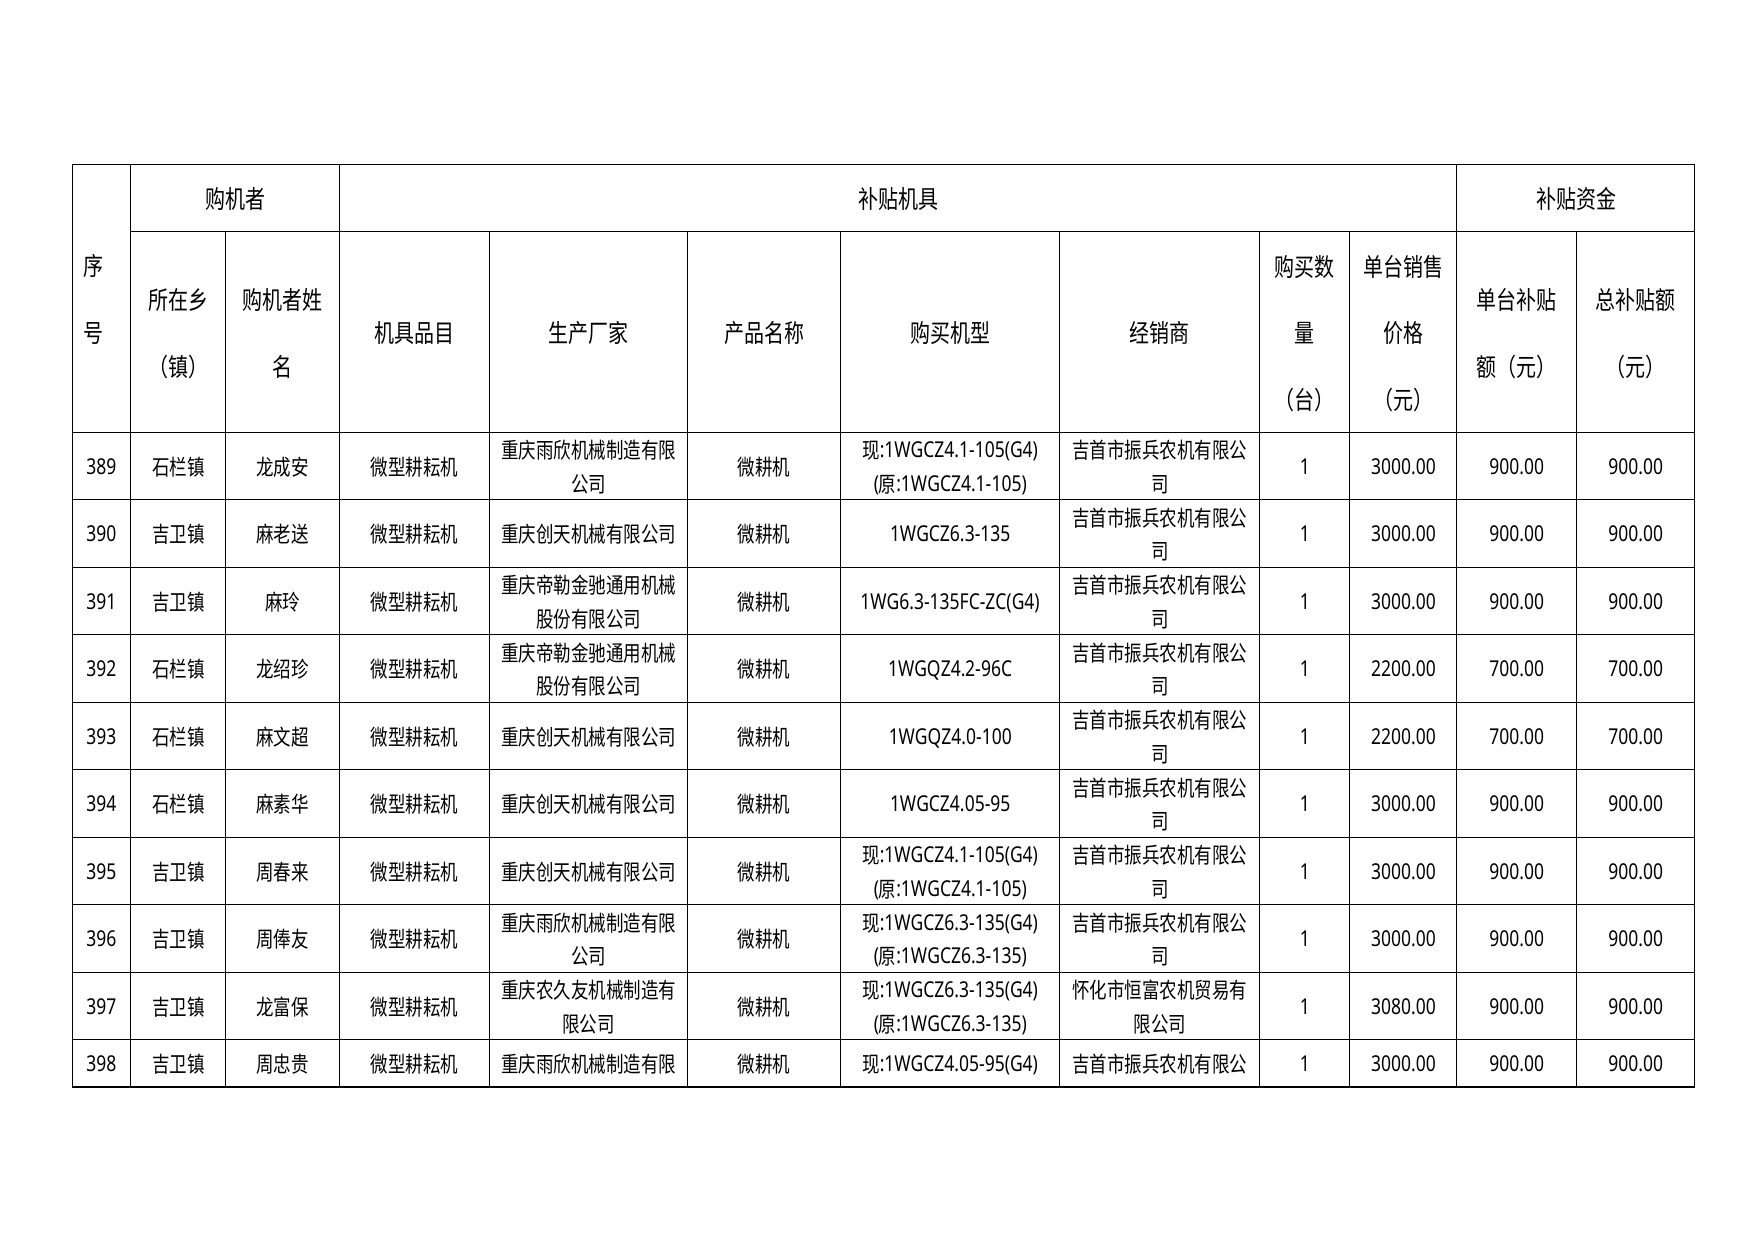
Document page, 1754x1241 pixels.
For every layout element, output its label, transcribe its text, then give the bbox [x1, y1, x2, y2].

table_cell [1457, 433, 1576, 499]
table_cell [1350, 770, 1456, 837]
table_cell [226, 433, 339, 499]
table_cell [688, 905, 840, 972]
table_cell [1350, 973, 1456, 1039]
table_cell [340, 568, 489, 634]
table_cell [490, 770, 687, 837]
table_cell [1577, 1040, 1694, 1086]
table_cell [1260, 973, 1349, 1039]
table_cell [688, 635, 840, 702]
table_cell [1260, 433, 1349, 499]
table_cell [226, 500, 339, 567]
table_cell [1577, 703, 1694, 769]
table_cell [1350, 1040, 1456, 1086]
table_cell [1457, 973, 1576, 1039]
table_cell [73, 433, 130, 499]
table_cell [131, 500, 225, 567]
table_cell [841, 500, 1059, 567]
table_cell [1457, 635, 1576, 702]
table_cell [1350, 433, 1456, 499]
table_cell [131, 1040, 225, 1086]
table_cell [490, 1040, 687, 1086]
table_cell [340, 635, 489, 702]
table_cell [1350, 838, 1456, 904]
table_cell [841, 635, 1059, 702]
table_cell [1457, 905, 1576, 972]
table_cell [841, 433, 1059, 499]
table_header 序号 [73, 165, 130, 432]
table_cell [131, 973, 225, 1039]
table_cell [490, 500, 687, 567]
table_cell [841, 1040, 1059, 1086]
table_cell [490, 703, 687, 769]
table_header 购机者 [131, 165, 339, 231]
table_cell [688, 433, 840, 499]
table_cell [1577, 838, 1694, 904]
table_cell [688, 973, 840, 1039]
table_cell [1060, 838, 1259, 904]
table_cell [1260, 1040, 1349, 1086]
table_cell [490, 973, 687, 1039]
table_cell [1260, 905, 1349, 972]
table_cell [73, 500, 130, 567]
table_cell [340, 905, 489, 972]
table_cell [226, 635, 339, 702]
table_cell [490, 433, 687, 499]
table_cell 购买数量（台） [1260, 232, 1349, 432]
table_header 补贴资金 [1457, 165, 1694, 231]
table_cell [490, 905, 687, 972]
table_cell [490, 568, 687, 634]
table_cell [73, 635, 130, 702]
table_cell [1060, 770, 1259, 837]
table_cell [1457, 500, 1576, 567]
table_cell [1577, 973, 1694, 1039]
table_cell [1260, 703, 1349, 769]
table_cell 产品名称 [688, 232, 840, 432]
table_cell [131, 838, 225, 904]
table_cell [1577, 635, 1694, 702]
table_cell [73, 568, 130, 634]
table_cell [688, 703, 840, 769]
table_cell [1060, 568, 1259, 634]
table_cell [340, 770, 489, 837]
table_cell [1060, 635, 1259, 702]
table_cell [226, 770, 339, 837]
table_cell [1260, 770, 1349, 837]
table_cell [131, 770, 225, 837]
table_cell 机具品目 [340, 232, 489, 432]
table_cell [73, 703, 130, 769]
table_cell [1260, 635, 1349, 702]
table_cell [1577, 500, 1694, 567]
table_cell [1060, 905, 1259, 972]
table_cell 购买机型 [841, 232, 1059, 432]
table_cell 单台销售价格（元） [1350, 232, 1456, 432]
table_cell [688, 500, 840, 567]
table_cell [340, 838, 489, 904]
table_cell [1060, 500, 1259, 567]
table_cell 总补贴额（元） [1577, 232, 1694, 432]
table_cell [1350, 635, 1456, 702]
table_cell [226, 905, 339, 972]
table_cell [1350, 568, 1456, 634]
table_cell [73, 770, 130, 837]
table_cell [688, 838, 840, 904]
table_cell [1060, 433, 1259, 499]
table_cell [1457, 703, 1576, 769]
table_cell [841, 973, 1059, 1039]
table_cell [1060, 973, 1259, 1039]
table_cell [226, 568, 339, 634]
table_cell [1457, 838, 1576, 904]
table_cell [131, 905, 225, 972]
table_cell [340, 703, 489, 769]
table_cell 购机者姓名 [226, 232, 339, 432]
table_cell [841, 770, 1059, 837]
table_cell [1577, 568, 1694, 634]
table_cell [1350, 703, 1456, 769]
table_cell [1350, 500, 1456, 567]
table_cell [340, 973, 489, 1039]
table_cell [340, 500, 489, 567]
table_header 补贴机具 [340, 165, 1456, 231]
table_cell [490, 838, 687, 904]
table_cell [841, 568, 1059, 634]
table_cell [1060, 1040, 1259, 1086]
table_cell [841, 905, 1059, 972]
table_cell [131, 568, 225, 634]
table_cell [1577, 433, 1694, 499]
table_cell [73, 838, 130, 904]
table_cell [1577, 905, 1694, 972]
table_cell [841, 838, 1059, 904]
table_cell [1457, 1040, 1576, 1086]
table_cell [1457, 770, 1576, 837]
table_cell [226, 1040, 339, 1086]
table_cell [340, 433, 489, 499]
table_cell 单台补贴额（元） [1457, 232, 1576, 432]
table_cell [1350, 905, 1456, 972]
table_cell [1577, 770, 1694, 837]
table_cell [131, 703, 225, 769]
table_cell 经销商 [1060, 232, 1259, 432]
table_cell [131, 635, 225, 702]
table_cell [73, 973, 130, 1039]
table_cell 所在乡（镇） [131, 232, 225, 432]
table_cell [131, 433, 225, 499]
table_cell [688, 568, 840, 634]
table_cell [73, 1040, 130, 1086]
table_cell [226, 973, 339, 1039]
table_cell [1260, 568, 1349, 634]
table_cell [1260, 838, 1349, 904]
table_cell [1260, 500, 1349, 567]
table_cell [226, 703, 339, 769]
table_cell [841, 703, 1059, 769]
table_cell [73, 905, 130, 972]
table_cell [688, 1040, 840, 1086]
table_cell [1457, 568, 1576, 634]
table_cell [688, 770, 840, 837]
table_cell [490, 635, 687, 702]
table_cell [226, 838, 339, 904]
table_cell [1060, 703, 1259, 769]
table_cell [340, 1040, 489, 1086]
table_cell 生产厂家 [490, 232, 687, 432]
